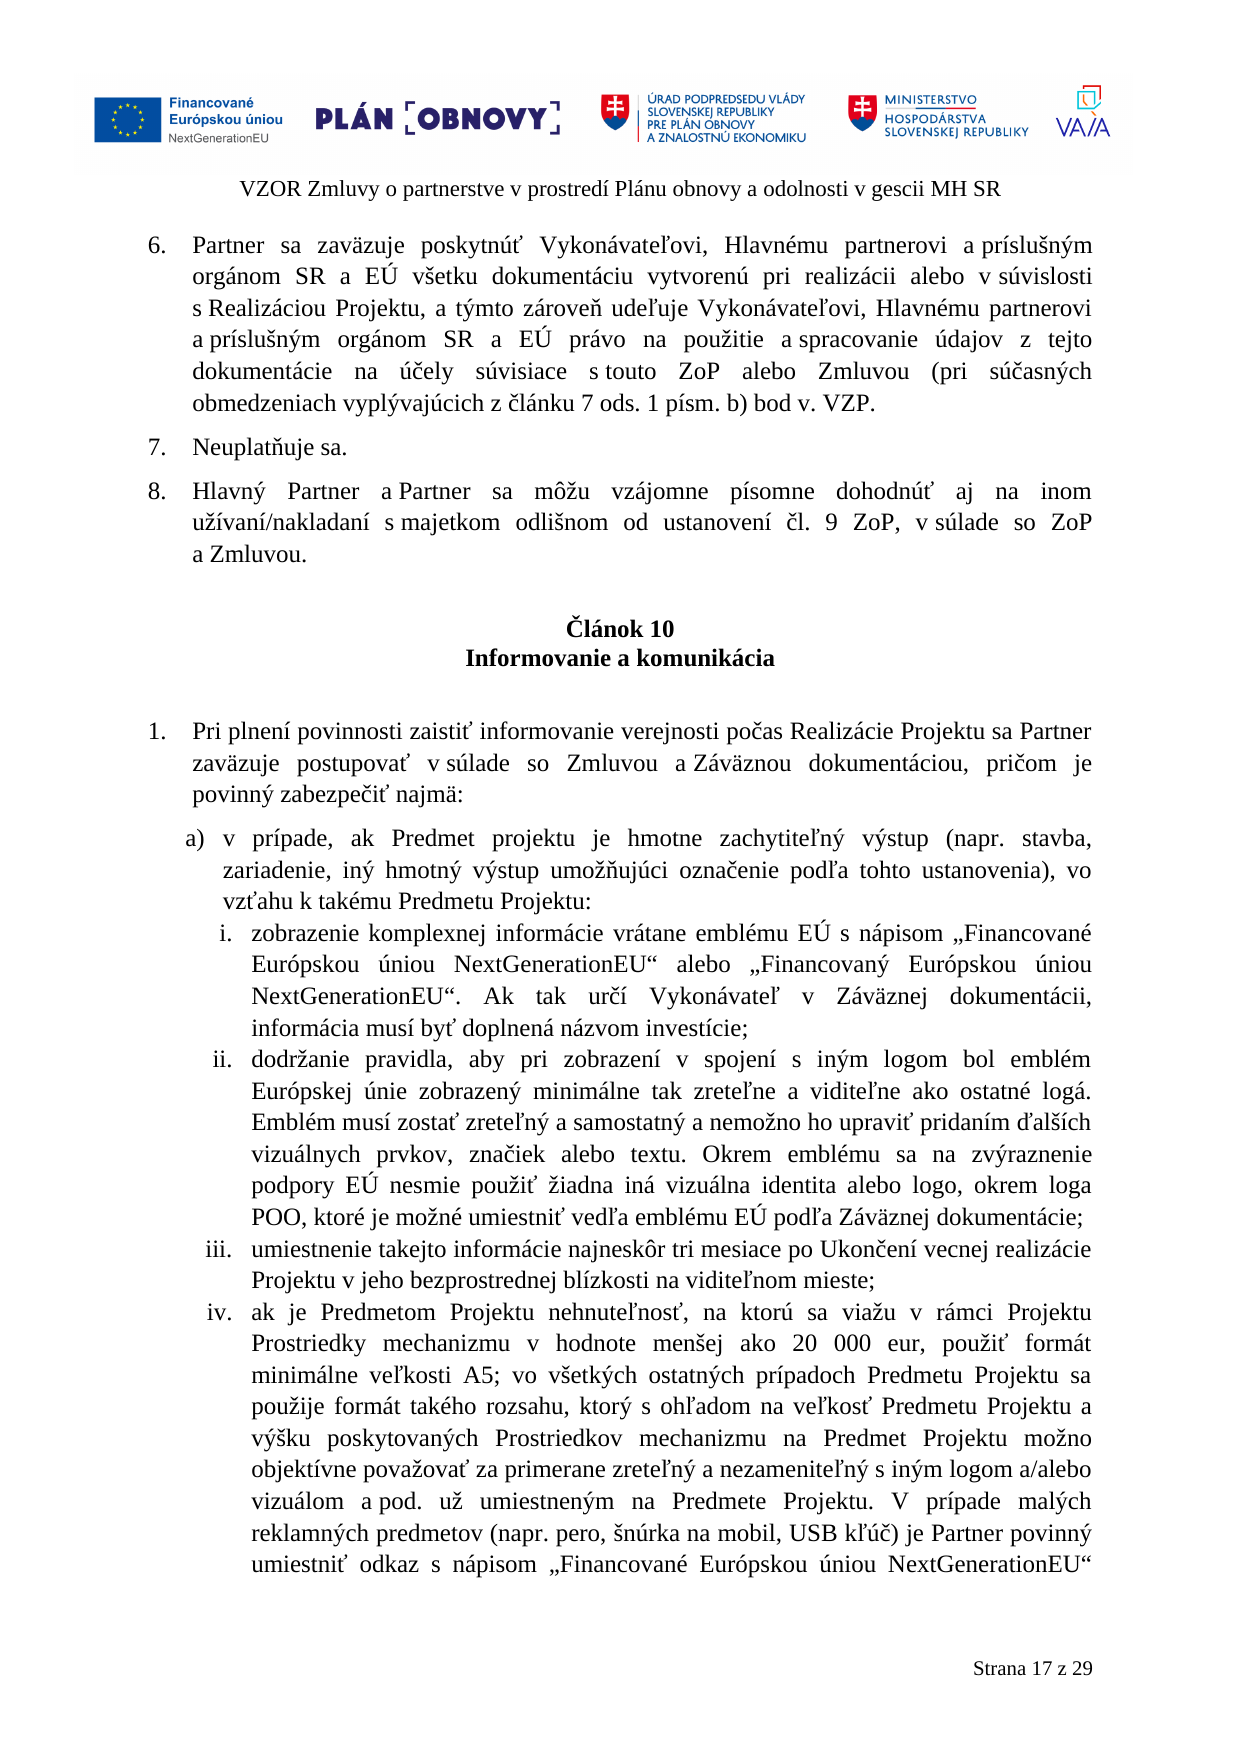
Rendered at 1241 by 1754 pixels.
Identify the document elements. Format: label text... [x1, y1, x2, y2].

list Neuplatňuje sa. [148, 432, 1093, 461]
picture [73, 73, 1134, 175]
list v prípade, ak Predmet projektu je hmotne zachytiteľný výstup (napr. stavba, zariadenie, iný hmotný výstup umožňujúci označenie podľa tohto ustanovenia), vo vzťahu k takému Predmetu Projektu: [185, 823, 1093, 915]
list Pri plnení povinnosti zaistiť informovanie verejnosti počas Realizácie Projektu sa Partner zaväzuje postupovať v súlade so Zmluvou a Záväznou dokumentáciou, pričom je povinný zabezpečiť najmä: [148, 716, 1093, 808]
list dodržanie pravidla, aby pri zobrazení v spojení s iným logom bol emblém Európskej únie zobrazený minimálne tak zreteľne a viditeľne ako ostatné logá. Emblém musí zostať zreteľný a samostatný a nemožno ho upraviť pridaním ďalších vizuálnych prvkov, značiek alebo textu. Okrem emblému sa na zvýraznenie podpory EÚ nesmie použiť žiadna iná vizuálna identita alebo logo, okrem loga POO, ktoré je možné umiestniť vedľa emblému EÚ podľa Záväznej dokumentácie; [232, 1044, 1093, 1231]
list zobrazenie komplexnej informácie vrátane emblému EÚ s nápisom „Financované Európskou úniou NextGenerationEU“ alebo „Financovaný Európskou úniou NextGenerationEU“. Ak tak určí Vykonávateľ v Záväznej dokumentácii, informácia musí byť doplnená názvom investície; [232, 918, 1093, 1041]
list Hlavný Partner a Partner sa môžu vzájomne písomne dohodnúť aj na inom užívaní/nakladaní s majetkom odlišnom od ustanovení čl. 9 ZoP, v súlade so ZoP a Zmluvou. [148, 476, 1093, 568]
list umiestnenie takejto informácie najneskôr tri mesiace po Ukončení vecnej realizácie Projektu v jeho bezprostrednej blízkosti na viditeľnom mieste; [232, 1234, 1093, 1294]
subtitle Článok 10 Informovanie a komunikácia [148, 614, 1093, 672]
list Partner sa zaväzuje poskytnúť Vykonávateľovi, Hlavnému partnerovi a príslušným orgánom SR a EÚ všetku dokumentáciu vytvorenú pri realizácii alebo v súvislosti s Realizáciou Projektu, a týmto zároveň udeľuje Vykonávateľovi, Hlavnému partnerovi a príslušným orgánom SR a EÚ právo na použitie a spracovanie údajov z tejto dokumentácie na účely súvisiace s touto ZoP alebo Zmluvou (pri súčasných obmedzeniach vyplývajúcich z článku 7 ods. 1 písm. b) bod v. VZP. [148, 230, 1093, 416]
